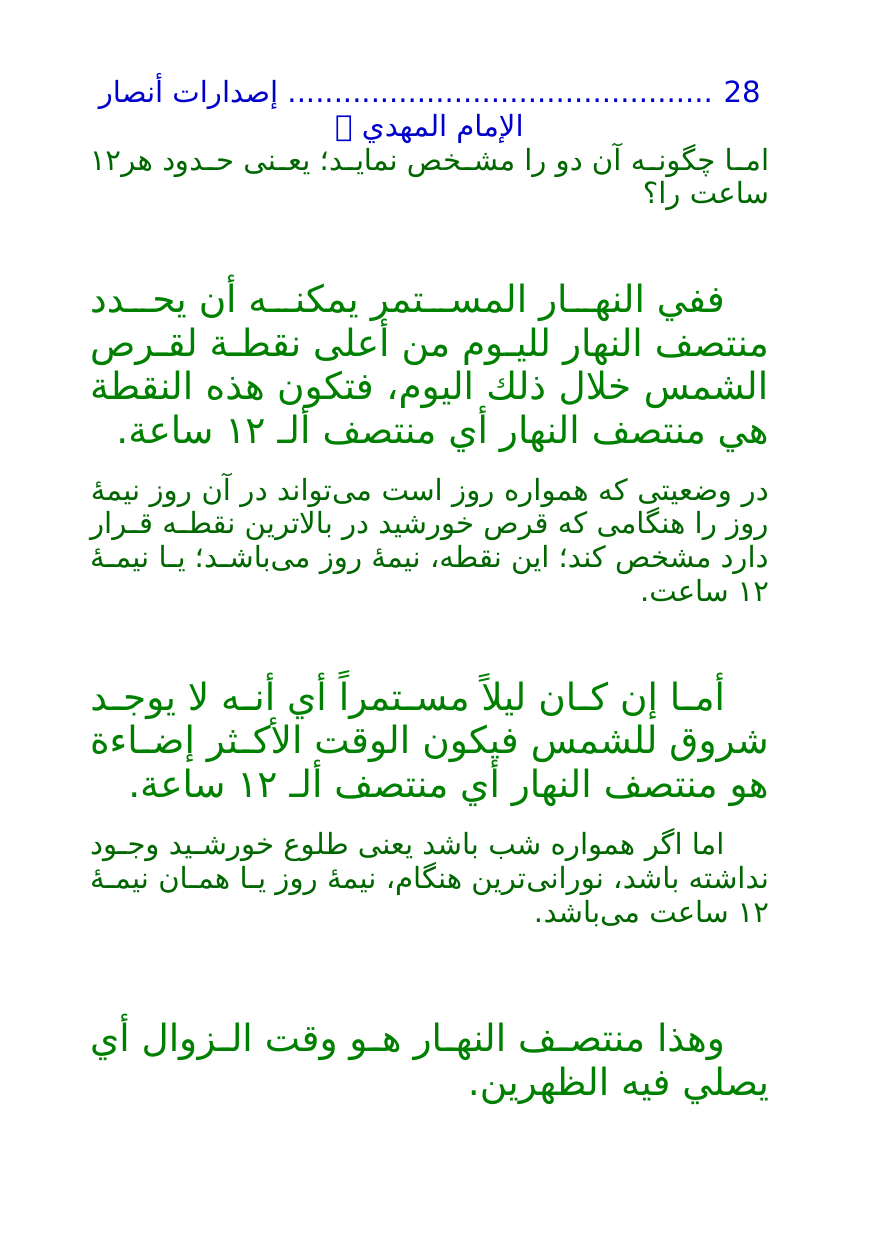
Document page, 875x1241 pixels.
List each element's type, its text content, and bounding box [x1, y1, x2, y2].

text اما چگونه آن دو را مشخص نماید؛ یعنی حدود هر۱۲ ساعت را؟ [90, 143, 769, 211]
text وهذا منتصف النهار هو وقت الزوال أي يصلي فيه الظهرين. [90, 1017, 769, 1104]
text أما إن كان ليلاً مستمراً أي أنه لا يوجد شروق للشمس فيكون الوقت الأكثر إضاءة هو منتصف النهار أي منتصف ألـ ١٢ ساعة. [90, 675, 769, 806]
text اما اگر همواره شب باشد یعنی طلوع خورشید وجود نداشته باشد، نورانی‌ترین هنگام، نیمۀ روز یا همان نیمۀ ۱۲ ساعت می‌باشد. [90, 827, 769, 929]
text در وضعیتی که همواره روز است می‌تواند در آن روز نیمۀ روز را هنگامی که قرص خورشید در بالاترین نقطه قرار دارد مشخص کند؛ این نقطه، نیمۀ روز می‌باشد؛ یا نیمۀ ۱۲ ساعت. [90, 473, 769, 609]
text ففي النهار المستمر يمكنه أن يحدد منتصف النهار لليوم من أعلى نقطة لقرص الشمس خلال ذلك اليوم، فتكون هذه النقطة هي منتصف النهار أي منتصف ألـ ١٢ ساعة. [90, 277, 769, 452]
